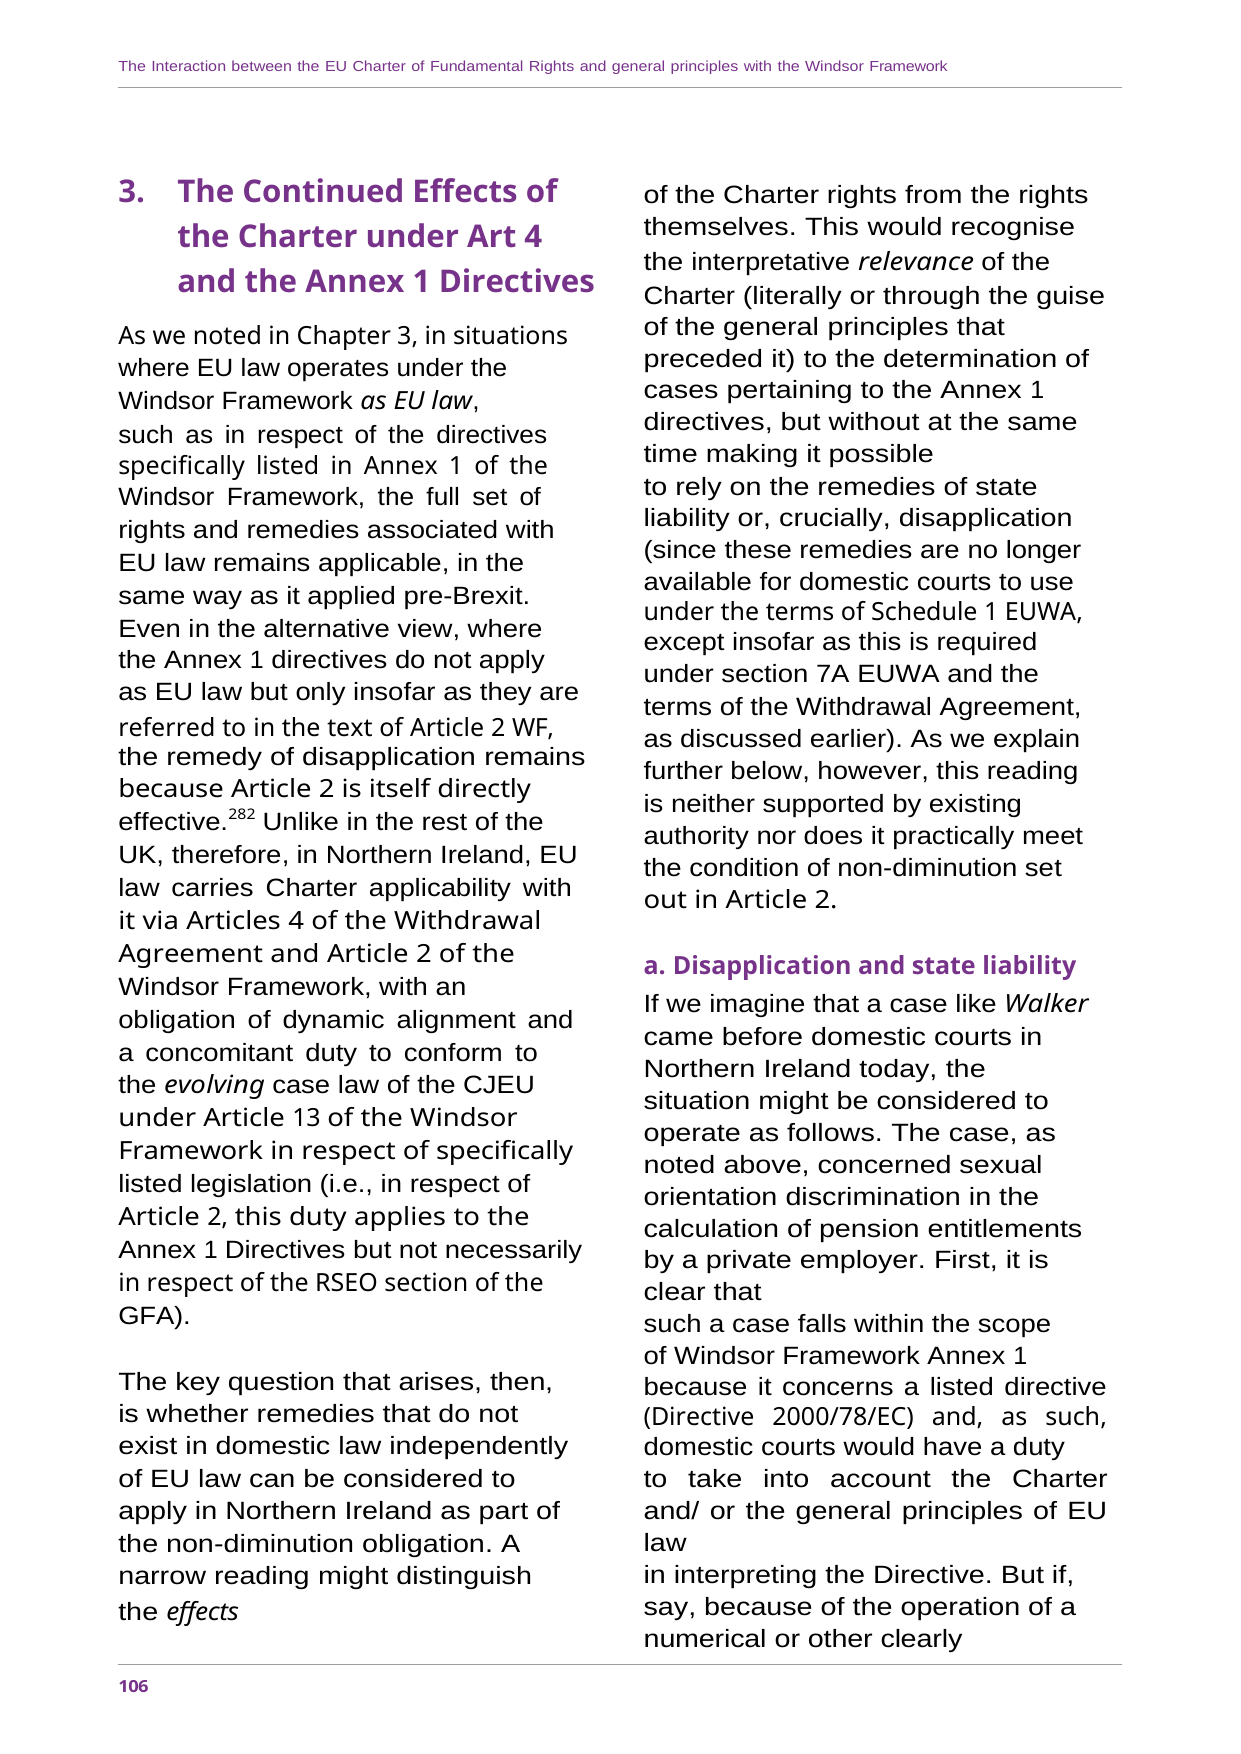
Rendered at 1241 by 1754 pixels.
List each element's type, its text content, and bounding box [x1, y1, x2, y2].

text to take into account the Charter and/ or the general principles of EU law [643, 1464, 1108, 1557]
list Disapplication and state liability If we imagine that a case like Walker came before domestic courts in Northern Ireland today, the situation might be considered to operate as follows. The case, as noted above, concerned sexual orientation discrimination in the calculation of pension entitlements by a private employer. First, it is clear that [643, 947, 1096, 1306]
subtitle The Continued Effects of the Charter under Art 4 and the Annex 1 Directives [118, 169, 597, 301]
text The key question that arises, then, is whether remedies that do not exist in domestic law independently of EU law can be considered to apply in Northern Ireland as part of the non-diminution obligation. A narrow reading might distinguish the effects [118, 1367, 573, 1628]
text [643, 1560, 1101, 1653]
text to rely on the remedies of state liability or, crucially, disapplication (since these remedies are no longer [643, 471, 1101, 564]
text rights and remedies associated with EU law remains applicable, in the same way as it applied pre-Brexit. [118, 515, 584, 610]
text of the Charter rights from the rights themselves. This would recognise the interpretative relevance of the Charter (literally or through the guise of the general principles that preceded it) to the determination of cases pertaining to the Annex 1 directives, but without at the same time making it possible [643, 180, 1121, 467]
text because Article 2 is itself directly effective.282 Unlike in the rest of the UK, therefore, in Northern Ireland, EU law carries Charter applicability with it via Articles 4 of the Withdrawal Agreement and Article 2 of the Windsor Framework, with an obligation of dynamic alignment and a concomitant duty to conform to the evolving case law of the CJEU under Article 13 of the Windsor Framework in respect of specifically listed legislation (i.e., in respect of Article 2, this duty applies to the Annex 1 Directives but not necessarily in respect of the RSEO section of the GFA). [118, 771, 586, 1331]
text the remedy of disapplication remains [118, 747, 601, 770]
text because it concerns a listed directive (Directive 2000/78/EC) and, as such, domestic courts would have a duty [643, 1373, 1107, 1461]
text available for domestic courts to use under the terms of Schedule 1 EUWA, except insofar as this is required [643, 568, 1117, 655]
text Even in the alternative view, where the Annex 1 directives do not apply as EU law but only insofar as they are referred to in the text of Article 2 WF, [118, 614, 584, 743]
text such as in respect of the directives specifically listed in Annex 1 of the Windsor Framework, the full set of [118, 421, 547, 510]
text under section 7A EUWA and the terms of the Withdrawal Agreement, as discussed earlier). As we explain further below, however, this reading is neither supported by existing authority nor does it practically meet the condition of non-diminution set out in Article 2. [643, 657, 1088, 915]
text As we noted in Chapter 3, in situations where EU law operates under the Windsor Framework as EU law, [118, 318, 597, 417]
text such a case falls within the scope of Windsor Framework Annex 1 [643, 1309, 1057, 1370]
